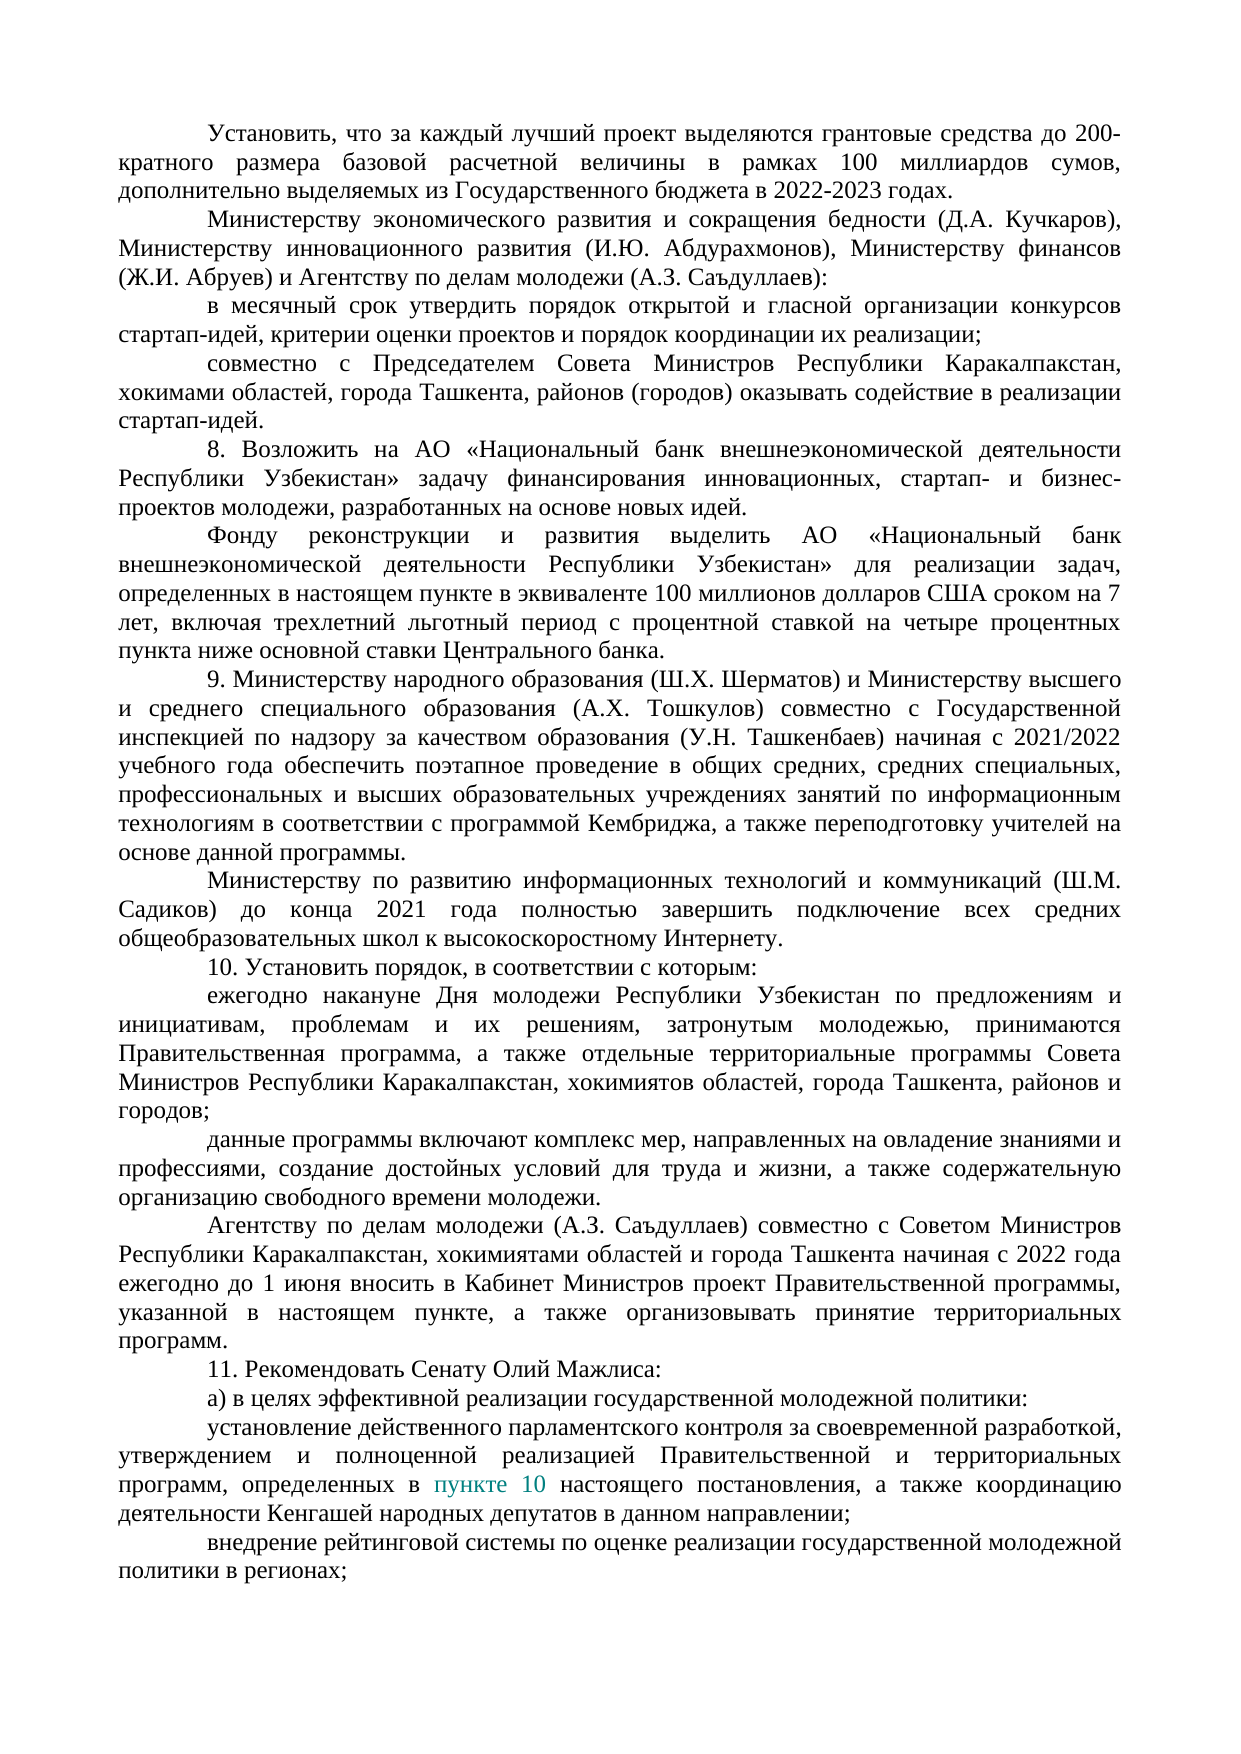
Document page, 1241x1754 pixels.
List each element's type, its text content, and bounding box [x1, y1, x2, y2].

text Министерству экономического развития и сокращения бедности (Д.А. Кучкаров), Министерству инновационного развития (И.Ю. Абдурахмонов), Министерству финансов (Ж.И. Абруев) и Агентству по делам молодежи (А.З. Саъдуллаев): [118, 204, 1122, 291]
text 10. Установить порядок, в соответствии с которым: [118, 952, 1122, 981]
text ежегодно накануне Дня молодежи Республики Узбекистан по предложениям и инициативам, проблемам и их решениям, затронутым молодежью, принимаются Правительственная программа, а также отдельные территориальные программы Совета Министров Республики Каракалпакстан, хокимиятов областей, города Ташкента, районов и городов; [118, 981, 1122, 1124]
text в месячный срок утвердить порядок открытой и гласной организации конкурсов стартап-идей, критерии оценки проектов и порядок координации их реализации; [118, 291, 1122, 348]
text совместно с Председателем Совета Министров Республики Каракалпакстан, хокимами областей, города Ташкента, районов (городов) оказывать содействие в реализации стартап-идей. [118, 348, 1122, 434]
text 8. Возложить на АО «Национальный банк внешнеэкономической деятельности Республики Узбекистан» задачу финансирования инновационных, стартап- и бизнес-проектов молодежи, разработанных на основе новых идей. [118, 434, 1122, 521]
text Агентству по делам молодежи (А.З. Саъдуллаев) совместно с Советом Министров Республики Каракалпакстан, хокимиятами областей и города Ташкента начиная с 2022 года ежегодно до 1 июня вносить в Кабинет Министров проект Правительственной программы, указанной в настоящем пункте, а также организовывать принятие территориальных программ. [118, 1211, 1122, 1354]
text 11. Рекомендовать Сенату Олий Мажлиса: [118, 1354, 1122, 1383]
text Установить, что за каждый лучший проект выделяются грантовые средства до 200-кратного размера базовой расчетной величины в рамках 100 миллиардов сумов, дополнительно выделяемых из Государственного бюджета в 2022-2023 годах. [118, 118, 1122, 204]
text а) в целях эффективной реализации государственной молодежной политики: [118, 1383, 1122, 1412]
text Министерству по развитию информационных технологий и коммуникаций (Ш.М. Садиков) до конца 2021 года полностью завершить подключение всех средних общеобразовательных школ к высокоскоростному Интернету. [118, 866, 1122, 952]
text внедрение рейтинговой системы по оценке реализации государственной молодежной политики в регионах; [118, 1527, 1122, 1584]
text Фонду реконструкции и развития выделить АО «Национальный банк внешнеэкономической деятельности Республики Узбекистан» для реализации задач, определенных в настоящем пункте в эквиваленте 100 миллионов долларов США сроком на 7 лет, включая трехлетний льготный период с процентной ставкой на четыре процентных пункта ниже основной ставки Центрального банка. [118, 521, 1122, 664]
text установление действенного парламентского контроля за своевременной разработкой, утверждением и полноценной реализацией Правительственной и территориальных программ, определенных в пункте 10 настоящего постановления, а также координацию деятельности Кенгашей народных депутатов в данном направлении; [118, 1412, 1122, 1527]
text данные программы включают комплекс мер, направленных на овладение знаниями и профессиями, создание достойных условий для труда и жизни, а также содержательную организацию свободного времени молодежи. [118, 1124, 1122, 1211]
text 9. Министерству народного образования (Ш.Х. Шерматов) и Министерству высшего и среднего специального образования (А.Х. Тошкулов) совместно с Государственной инспекцией по надзору за качеством образования (У.Н. Ташкенбаев) начиная с 2021/2022 учебного года обеспечить поэтапное проведение в общих средних, средних специальных, профессиональных и высших образовательных учреждениях занятий по информационным технологиям в соответствии с программой Кембриджа, а также переподготовку учителей на основе данной программы. [118, 664, 1122, 866]
